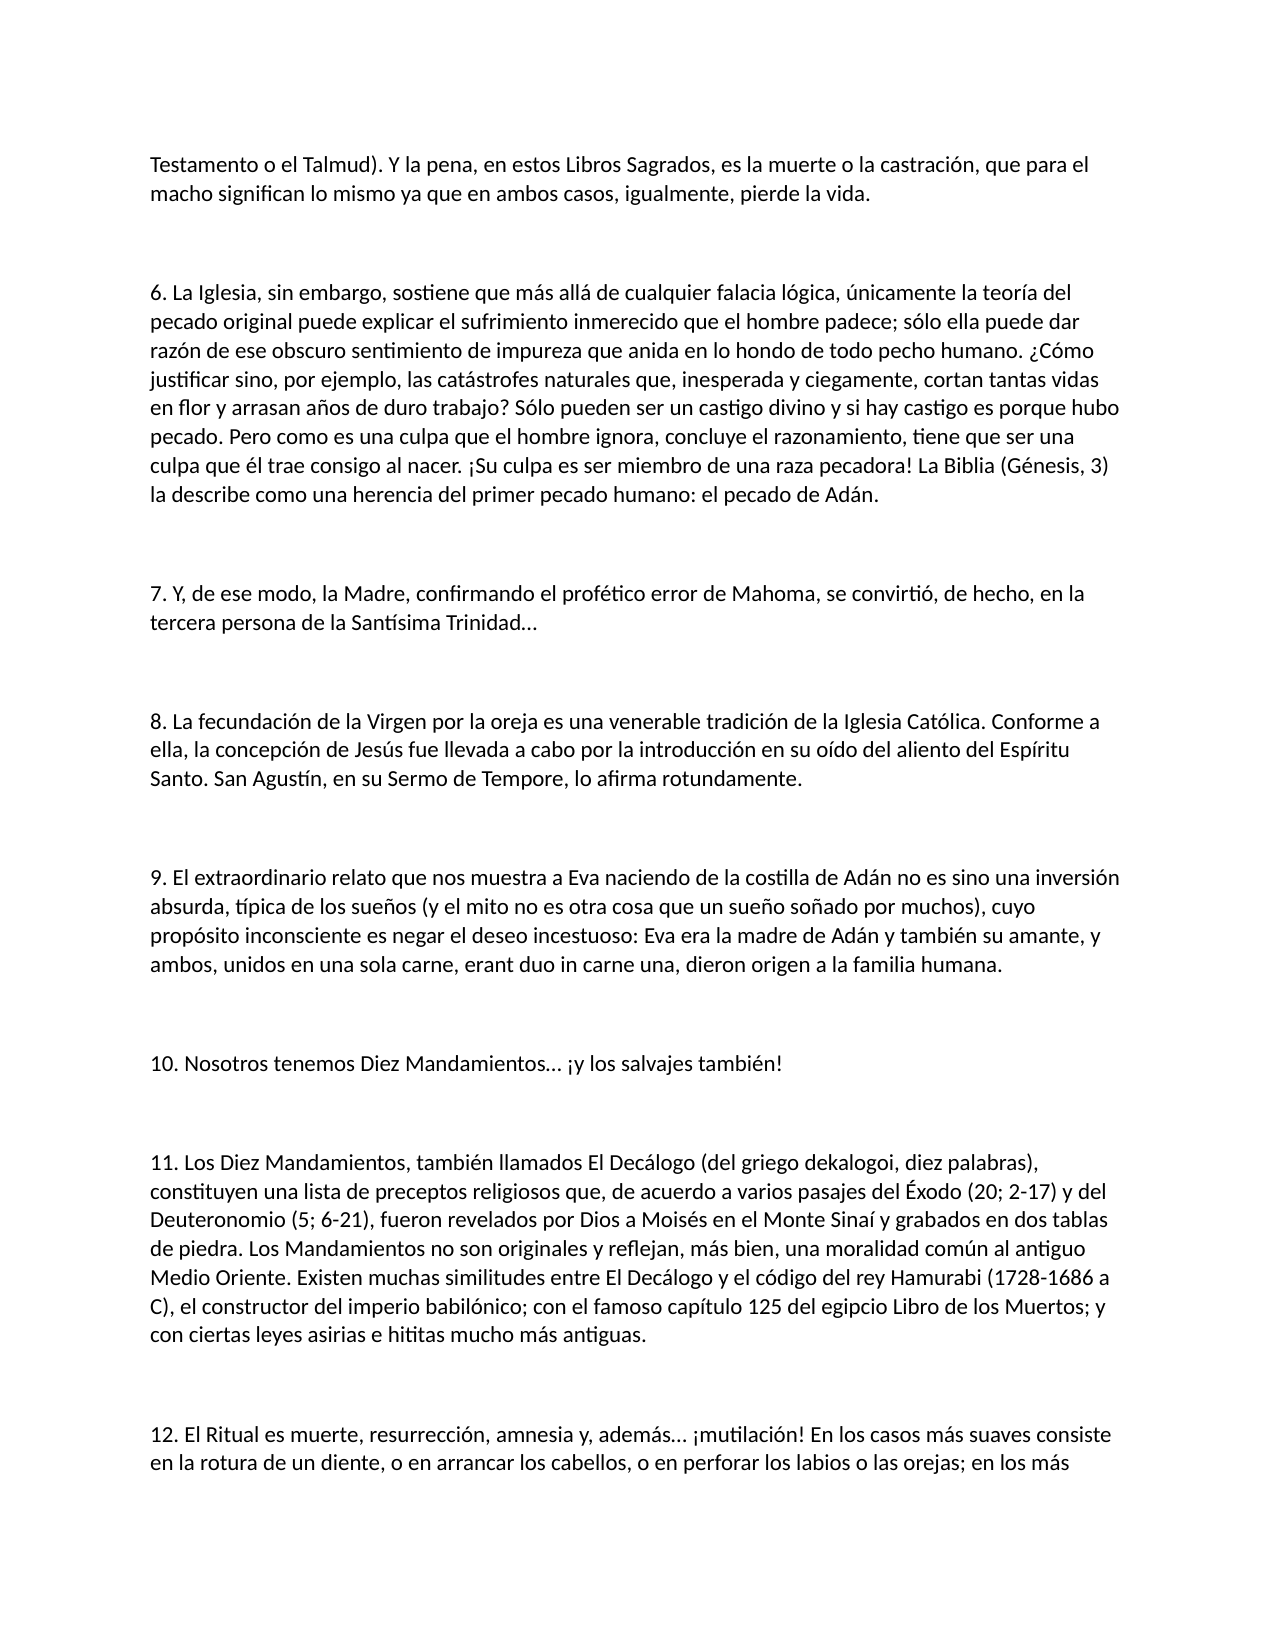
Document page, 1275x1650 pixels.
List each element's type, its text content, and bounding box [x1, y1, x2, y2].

text 10. Nosotros tenemos Diez Mandamientos… ¡y los salvajes también! [150, 1048, 1125, 1077]
text 6. La Iglesia, sin embargo, sostiene que más allá de cualquier falacia lógica, únicamente la teoría del pecado original puede explicar el sufrimiento inmerecido que el hombre padece; sólo ella puede dar razón de ese obscuro sentimiento de impureza que anida en lo hondo de todo pecho humano. ¿Cómo justificar sino, por ejemplo, las catástrofes naturales que, inesperada y ciegamente, cortan tantas vidas en flor y arrasan años de duro trabajo? Sólo pueden ser un castigo divino y si hay castigo es porque hubo pecado. Pero como es una culpa que el hombre ignora, concluye el razonamiento, tiene que ser una culpa que él trae consigo al nacer. ¡Su culpa es ser miembro de una raza pecadora! La Biblia (Génesis, 3) la describe como una herencia del primer pecado humano: el pecado de Adán. [150, 278, 1125, 508]
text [150, 1419, 1125, 1477]
text 8. La fecundación de la Virgen por la oreja es una venerable tradición de la Iglesia Católica. Conforme a ella, la concepción de Jesús fue llevada a cabo por la introducción en su oído del aliento del Espíritu Santo. San Agustín, en su Sermo de Tempore, lo afirma rotundamente. [150, 706, 1125, 792]
text 7. Y, de ese modo, la Madre, confirmando el profético error de Mahoma, se convirtió, de hecho, en la tercera persona de la Santísima Trinidad… [150, 578, 1125, 636]
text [150, 150, 1125, 207]
text 11. Los Diez Mandamientos, también llamados El Decálogo (del griego dekalogoi, diez palabras), constituyen una lista de preceptos religiosos que, de acuerdo a varios pasajes del Éxodo (20; 2-17) y del Deuteronomio (5; 6-21), fueron revelados por Dios a Moisés en el Monte Sinaí y grabados en dos tablas de piedra. Los Mandamientos no son originales y reflejan, más bien, una moralidad común al antiguo Medio Oriente. Existen muchas similitudes entre El Decálogo y el código del rey Hamurabi (1728-1686 a C), el constructor del imperio babilónico; con el famoso capítulo 125 del egipcio Libro de los Muertos; y con ciertas leyes asirias e hititas mucho más antiguas. [150, 1147, 1125, 1349]
text 9. El extraordinario relato que nos muestra a Eva naciendo de la costilla de Adán no es sino una inversión absurda, típica de los sueños (y el mito no es otra cosa que un sueño soñado por muchos), cuyo propósito inconsciente es negar el deseo incestuoso: Eva era la madre de Adán y también su amante, y ambos, unidos en una sola carne, erant duo in carne una, dieron origen a la familia humana. [150, 863, 1125, 978]
